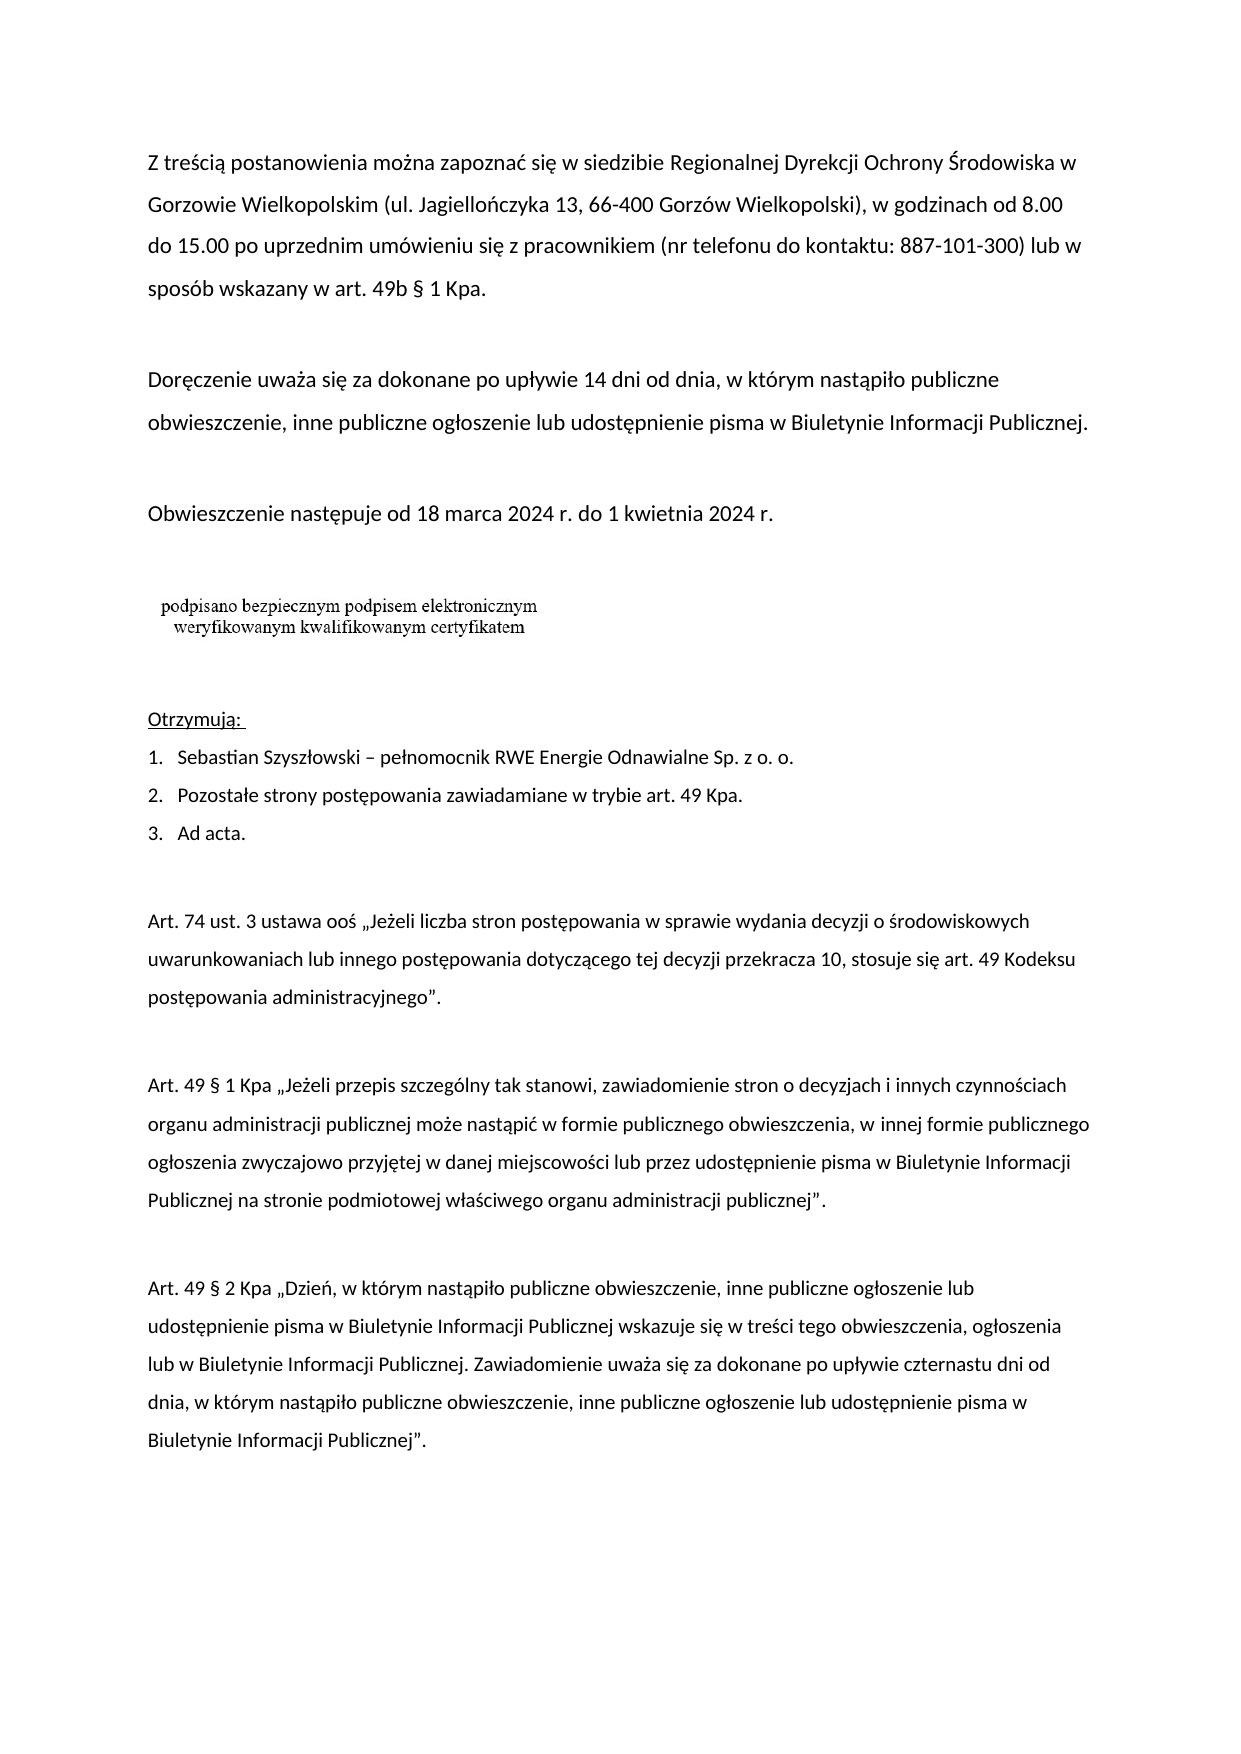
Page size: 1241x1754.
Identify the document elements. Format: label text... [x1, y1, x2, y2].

list Sebastian Szyszłowski – pełnomocnik RWE Energie Odnawialne Sp. z o. o. [148, 744, 1093, 769]
text Z treścią postanowienia można zapoznać się w siedzibie Regionalnej Dyrekcji Ochrony Środowiska w Gorzowie Wielkopolskim (ul. Jagiellończyka 13, 66-400 Gorzów Wielkopolski), w godzinach od 8.00 do 15.00 po uprzednim umówieniu się z pracownikiem (nr telefonu do kontaktu: 887-101-300) lub w sposób wskazany w art. 49b § 1 Kpa. [148, 148, 1093, 302]
picture [147, 591, 548, 642]
text Art. 49 § 1 Kpa „Jeżeli przepis szczególny tak stanowi, zawiadomienie stron o decyzjach i innych czynnościach organu administracji publicznej może nastąpić w formie publicznego obwieszczenia, w innej formie publicznego ogłoszenia zwyczajowo przyjętej w danej miejscowości lub przez udostępnienie pisma w Biuletynie Informacji Publicznej na stronie podmiotowej właściwego organu administracji publicznej”. [148, 1073, 1093, 1212]
text Doręczenie uważa się za dokonane po upływie 14 dni od dnia, w którym nastąpiło publiczne obwieszczenie, inne publiczne ogłoszenie lub udostępnienie pisma w Biuletynie Informacji Publicznej. [148, 366, 1093, 436]
text Art. 49 § 2 Kpa „Dzień, w którym nastąpiło publiczne obwieszczenie, inne publiczne ogłoszenie lub udostępnienie pisma w Biuletynie Informacji Publicznej wskazuje się w treści tego obwieszczenia, ogłoszenia lub w Biuletynie Informacji Publicznej. Zawiadomienie uważa się za dokonane po upływie czternastu dni od dnia, w którym nastąpiło publiczne obwieszczenie, inne publiczne ogłoszenie lub udostępnienie pisma w Biuletynie Informacji Publicznej”. [148, 1275, 1093, 1453]
text Art. 74 ust. 3 ustawa ooś „Jeżeli liczba stron postępowania w sprawie wydania decyzji o środowiskowych uwarunkowaniach lub innego postępowania dotyczącego tej decyzji przekracza 10, stosuje się art. 49 Kodeksu postępowania administracyjnego”. [148, 908, 1093, 1010]
text Otrzymują: [148, 706, 1093, 731]
list Ad acta. [148, 820, 1093, 846]
list Pozostałe strony postępowania zawiadamiane w trybie art. 49 Kpa. [148, 782, 1093, 807]
text Obwieszczenie następuje od 18 marca 2024 r. do 1 kwietnia 2024 r. [148, 499, 1093, 528]
